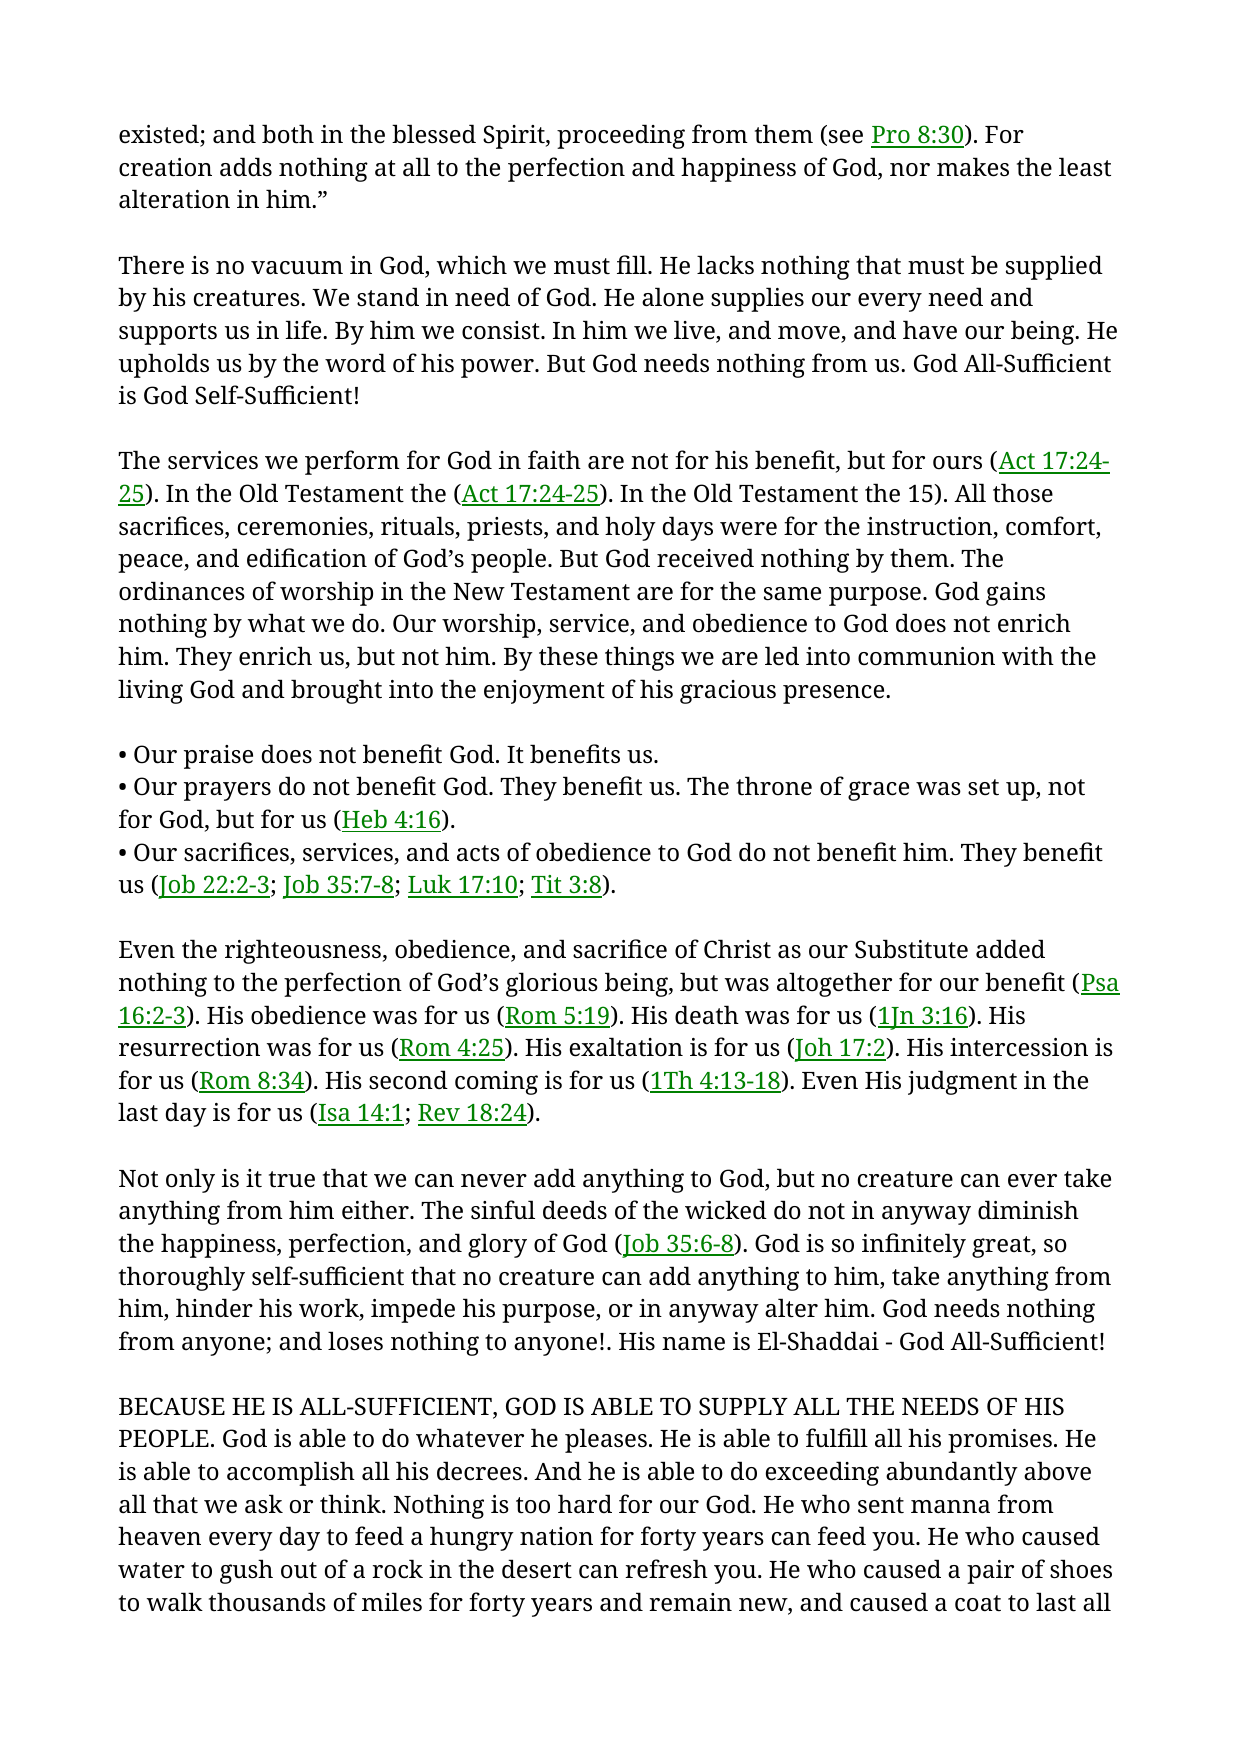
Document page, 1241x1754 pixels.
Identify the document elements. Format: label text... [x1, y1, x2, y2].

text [118, 1390, 1122, 1618]
text There is no vacuum in God, which we must fill. He lacks nothing that must be supplied by his creatures. We stand in need of God. He alone supplies our every need and supports us in life. By him we consist. In him we live, and move, and have our being. He upholds us by the word of his power. But God needs nothing from us. God All-Sufficient is God Self-Sufficient! [118, 248, 1122, 412]
text • Our prayers do not benefit God. They benefit us. The throne of grace was set up, not for God, but for us (Heb 4:16). [118, 770, 1122, 835]
text The services we perform for God in faith are not for his benefit, but for ours (Act 17:24-25). In the Old Testament the (Act 17:24-25). In the Old Testament the 15). All those sacrifices, ceremonies, rituals, priests, and holy days were for the instruction, comfort, peace, and edification of God’s people. But God received nothing by them. The ordinances of worship in the New Testament are for the same purpose. God gains nothing by what we do. Our worship, service, and obedience to God does not enrich him. They enrich us, but not him. By these things we are led into communion with the living God and brought into the enjoyment of his gracious presence. [118, 444, 1122, 705]
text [118, 118, 1122, 216]
text • Our praise does not benefit God. It benefits us. [118, 738, 1122, 770]
text • Our sacrifices, services, and acts of obedience to God do not benefit him. They benefit us (Job 22:2-3; Job 35:7-8; Luk 17:10; Tit 3:8). [118, 835, 1122, 901]
text Even the righteousness, obedience, and sacrifice of Christ as our Substitute added nothing to the perfection of God’s glorious being, but was altogether for our benefit (Psa 16:2-3). His obedience was for us (Rom 5:19). His death was for us (1Jn 3:16). His resurrection was for us (Rom 4:25). His exaltation is for us (Joh 17:2). His intercession is for us (Rom 8:34). His second coming is for us (1Th 4:13-18). Even His judgment in the last day is for us (Isa 14:1; Rev 18:24). [118, 933, 1122, 1129]
text Not only is it true that we can never add anything to God, but no creature can ever take anything from him either. The sinful deeds of the wicked do not in anyway diminish the happiness, perfection, and glory of God (Job 35:6-8). God is so infinitely great, so thoroughly self-sufficient that no creature can add anything to him, take anything from him, hinder his work, impede his purpose, or in anyway alter him. God needs nothing from anyone; and loses nothing to anyone!. His name is El-Shaddai - God All-Sufficient! [118, 1161, 1122, 1357]
